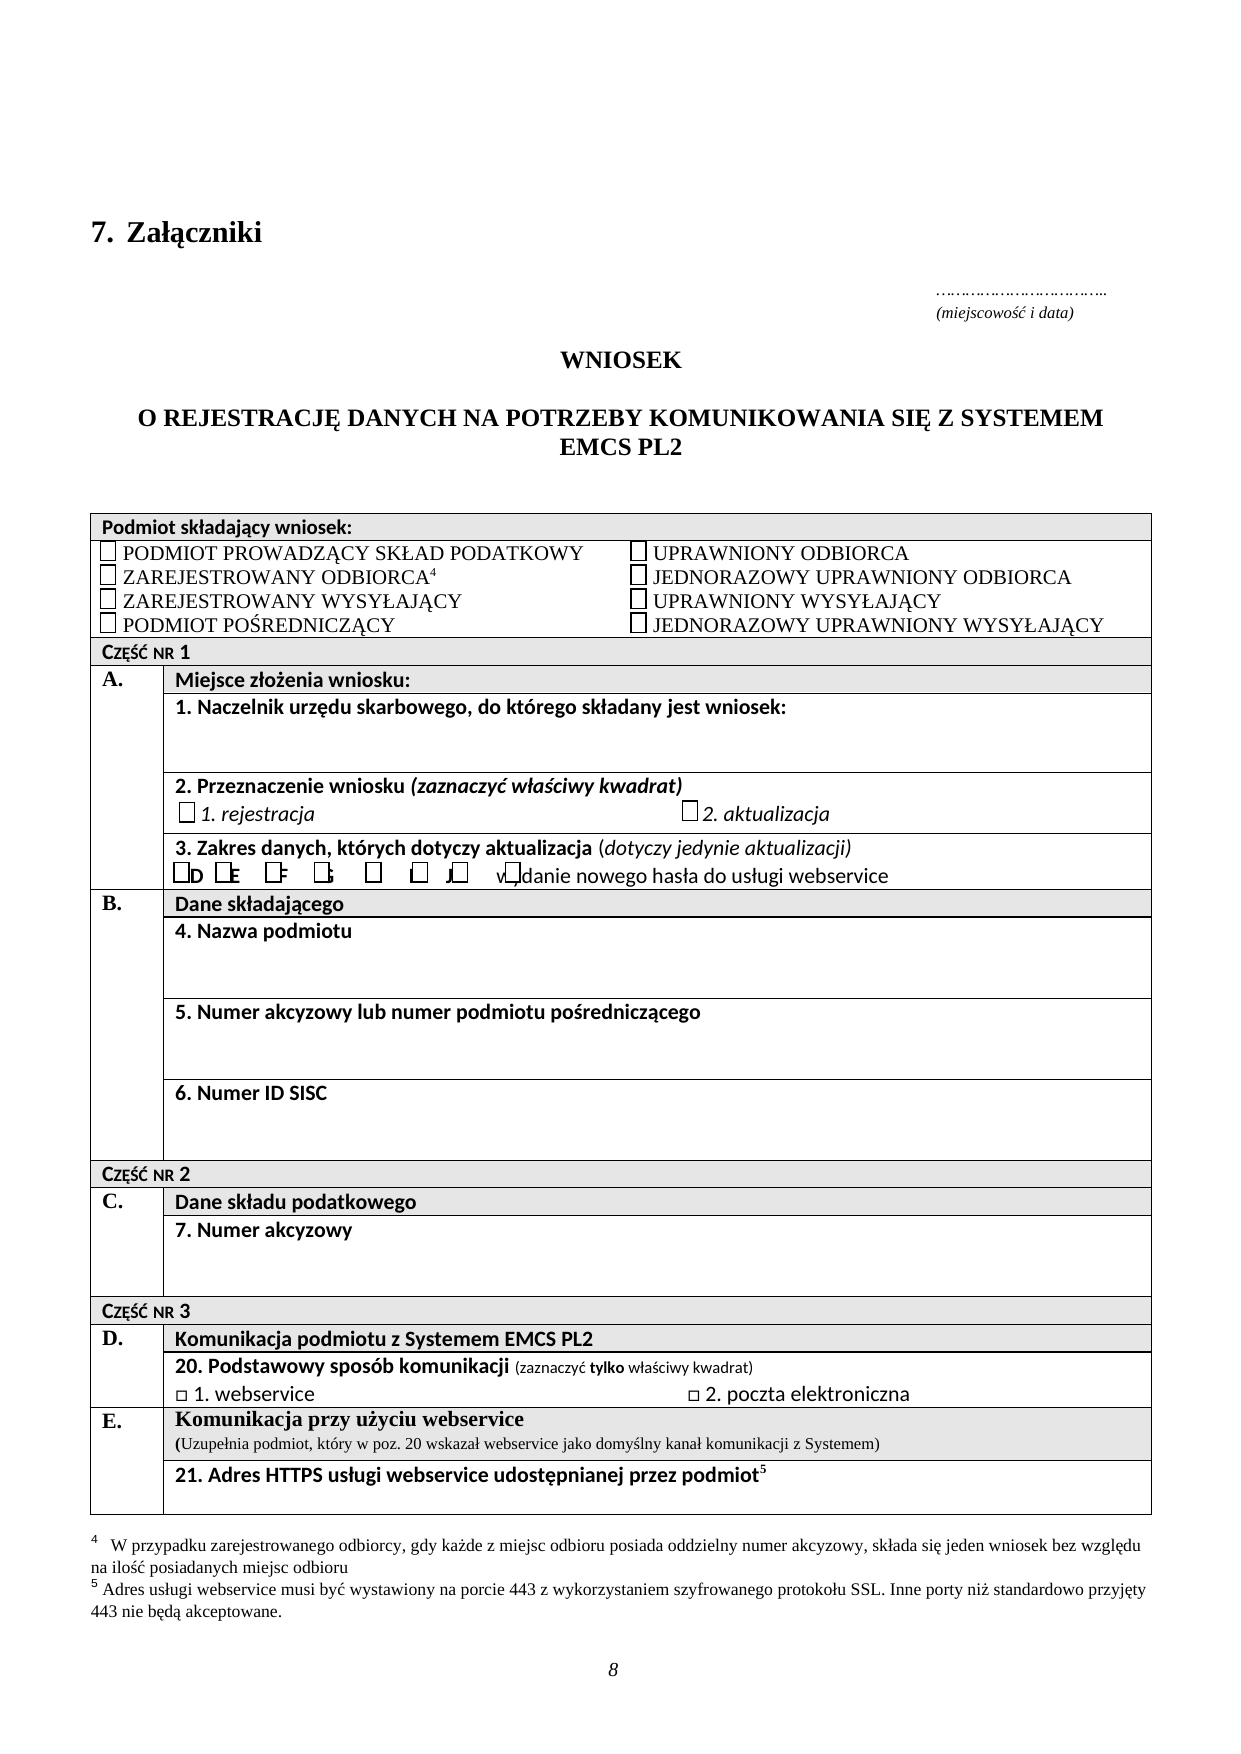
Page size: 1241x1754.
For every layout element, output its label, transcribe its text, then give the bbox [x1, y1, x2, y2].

table_cell B. [91, 890, 163, 1159]
table_cell D E F G H I J wydanie nowego hasła do usługi webservice [164, 861, 1151, 889]
table_cell 21. Adres HTTPS usługi webservice udostępnianej przez podmiot [164, 1461, 1151, 1514]
table_cell E. [91, 1408, 163, 1514]
table_cell □ 1. webservice [164, 1379, 676, 1407]
table_cell Podmiot składający wniosek: [91, 514, 1151, 540]
table_cell 20. Podstawowy sposób komunikacji (zaznaczyć tylko właściwy kwadrat) [164, 1353, 1151, 1379]
table_cell Dane składającego [164, 890, 1151, 916]
table_cell Część nr 1 [91, 638, 1151, 665]
text (miejscowość i data) [936, 300, 1154, 323]
table_cell 3. Zakres danych, których dotyczy aktualizacja (dotyczy jedynie aktualizacji) [164, 834, 1151, 861]
list Załączniki [91, 213, 1153, 249]
table_cell C. [91, 1188, 163, 1296]
table_cell 2. Przeznaczenie wniosku (zaznaczyć właściwy kwadrat) [164, 773, 1151, 799]
table_cell 6. Numer ID SISC [164, 1080, 1151, 1159]
table_cell D. [91, 1325, 163, 1407]
table_cell 7. Numer akcyzowy [164, 1216, 1151, 1296]
table_cell 2. aktualizacja [676, 799, 1151, 833]
table_cell 1. Naczelnik urzędu skarbowego, do którego składany jest wniosek: [164, 694, 1151, 772]
table_cell Komunikacja przy użyciu webservice (Uzupełnia podmiot, który w poz. 20 wskazał webservice jako domyślny kanał komunikacji z Systemem) [164, 1408, 1151, 1460]
table_cell Dane składu podatkowego [164, 1188, 1151, 1215]
table_cell UPRAWNIONY ODBIORCA JEDNORAZOWY UPRAWNIONY ODBIORCA UPRAWNIONY WYSYŁAJĄCY JEDNORAZOWY UPRAWNIONY WYSYŁAJĄCY [621, 541, 1151, 637]
table_cell 5. Numer akcyzowy lub numer podmiotu pośredniczącego [164, 999, 1151, 1078]
table_header WNIOSEK O REJESTRACJĘ DANYCH NA POTRZEBY KOMUNIKOWANIA SIĘ Z SYSTEMEM EMCS PL2 [91, 346, 1151, 513]
text …………………………….. [936, 277, 1154, 300]
table_cell Część nr 3 [91, 1297, 1151, 1324]
table_cell Miejsce złożenia wniosku: [164, 666, 1151, 692]
table_cell 4. Nazwa podmiotu [164, 918, 1151, 997]
table_cell Część nr 2 [91, 1161, 1151, 1187]
table_cell 1. rejestracja [164, 799, 676, 833]
table_cell Komunikacja podmiotu z Systemem EMCS PL2 [164, 1325, 1151, 1351]
table_cell PODMIOT PROWADZĄCY SKŁAD PODATKOWY ZAREJESTROWANY ODBIORCA ZAREJESTROWANY WYSYŁAJĄCY PODMIOT POŚREDNICZĄCY [91, 541, 621, 637]
table_cell □ 2. poczta elektroniczna [676, 1379, 1151, 1407]
table_cell A. [91, 666, 163, 889]
